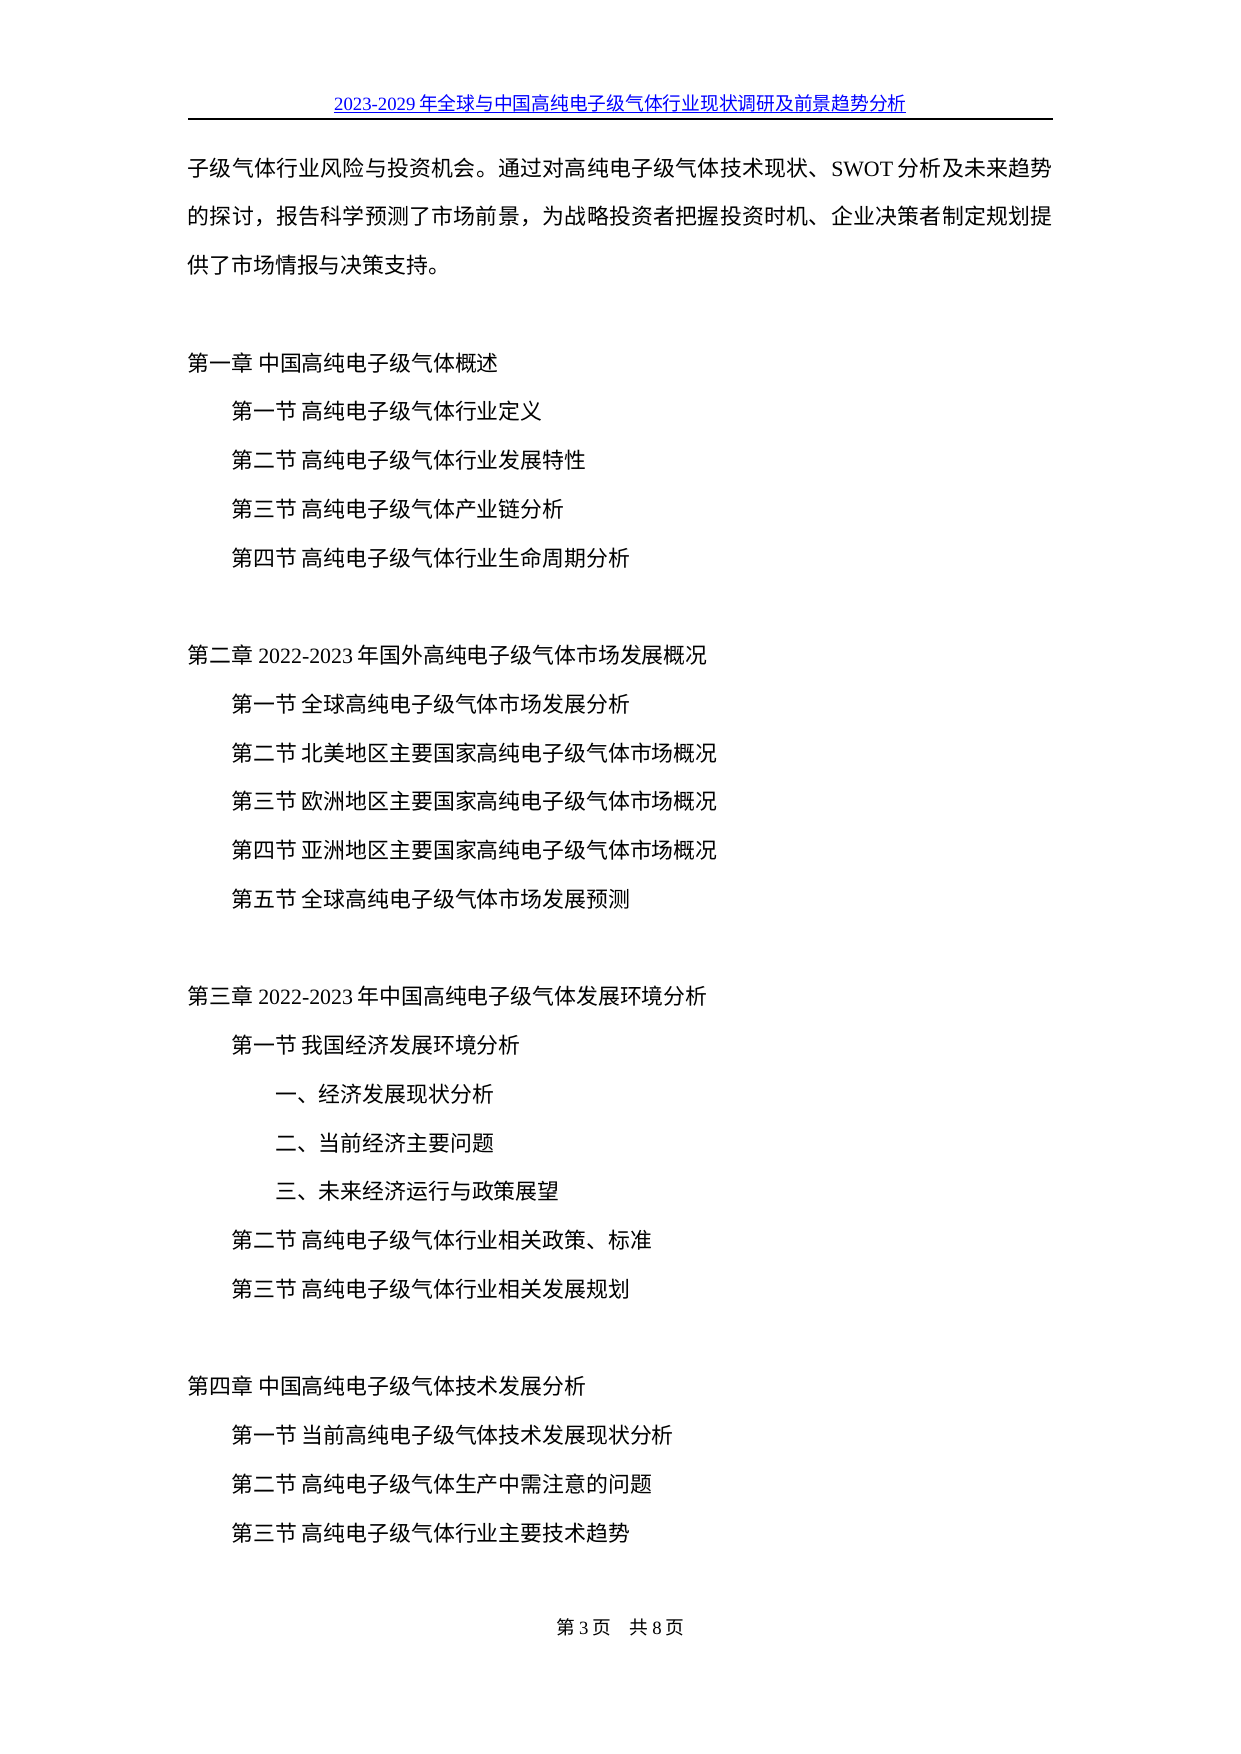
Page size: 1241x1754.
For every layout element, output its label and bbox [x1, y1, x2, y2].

text [187, 150, 1053, 1548]
